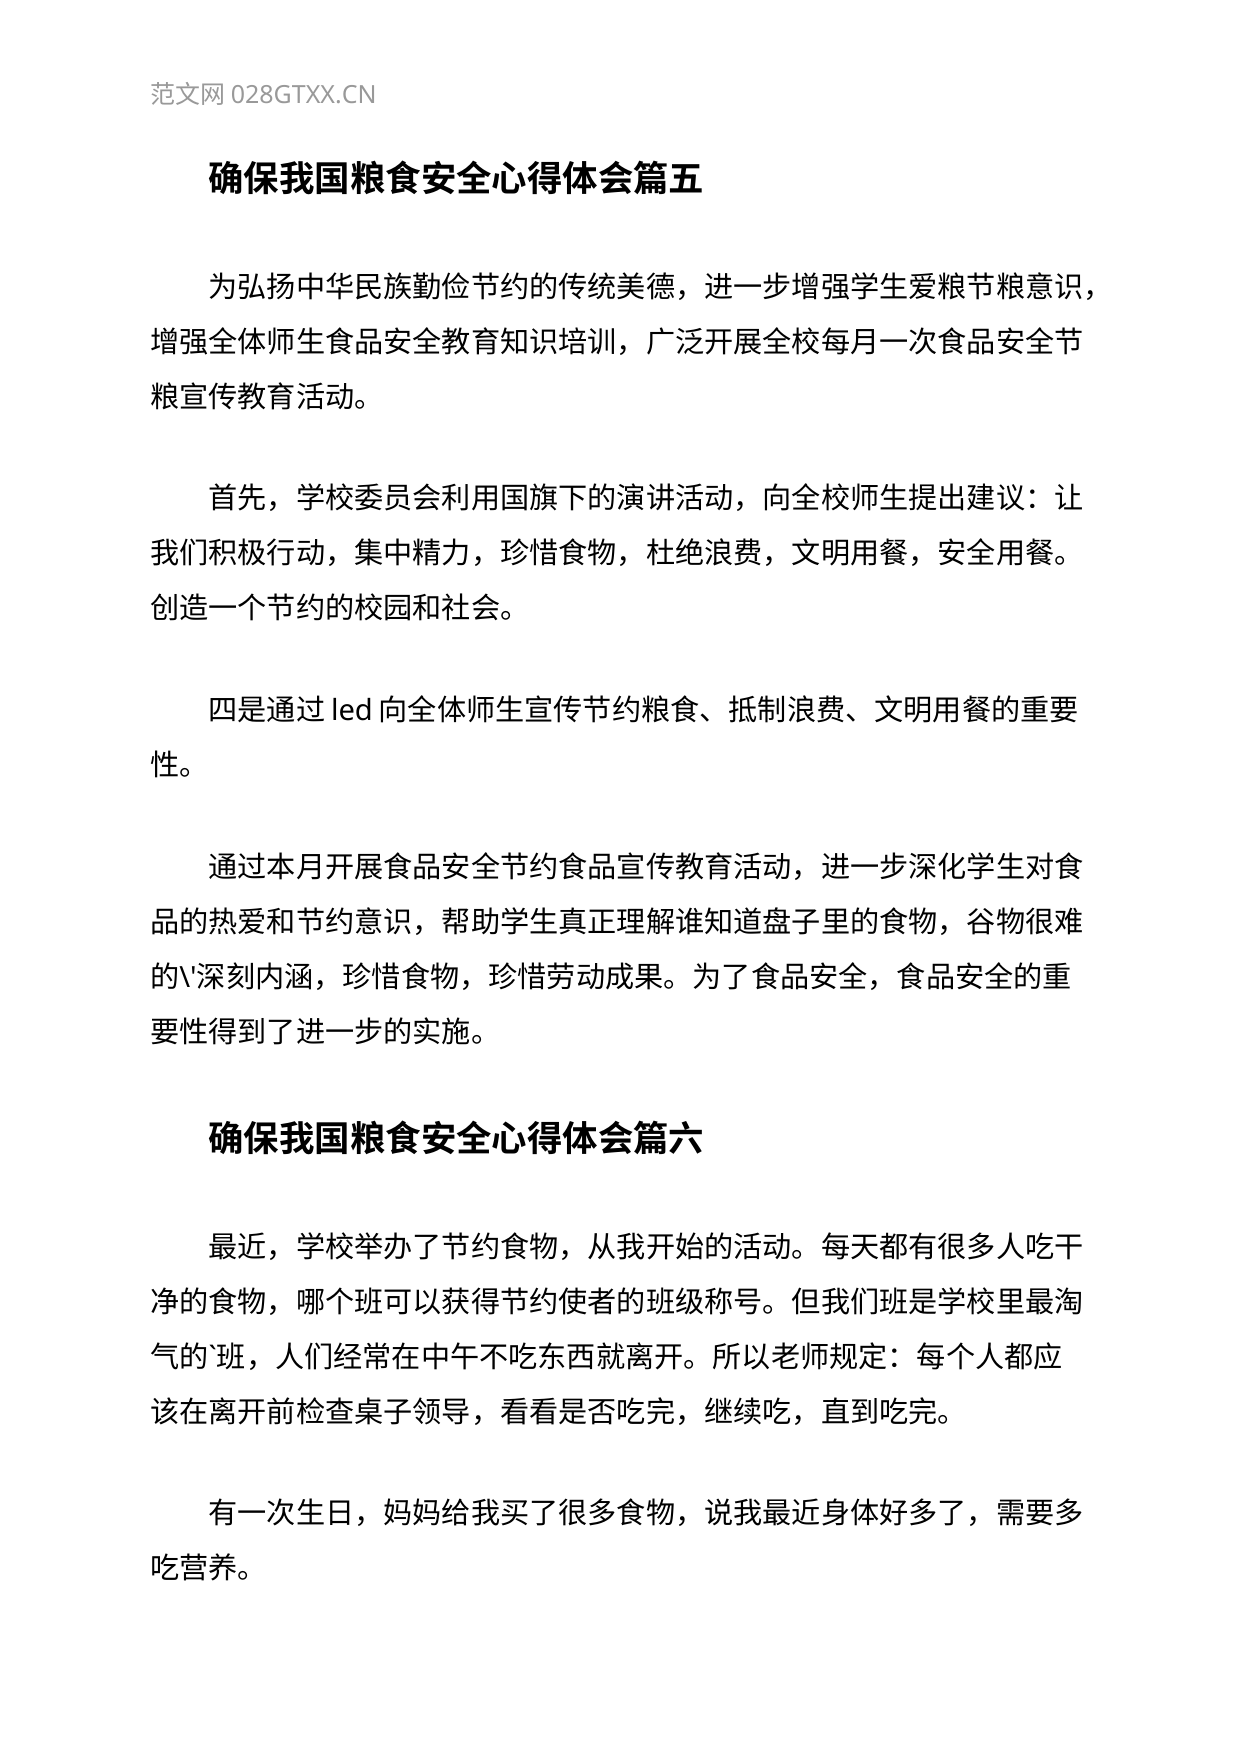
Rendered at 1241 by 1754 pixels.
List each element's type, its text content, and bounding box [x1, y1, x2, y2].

text 最近，学校举办了节约食物，从我开始的活动。每天都有很多人吃干净的食物，哪个班可以获得节约使者的班级称号。但我们班是学校里最淘气的`班，人们经常在中午不吃东西就离开。所以老师规定：每个人都应该在离开前检查桌子领导，看看是否吃完，继续吃，直到吃完。 [150, 1223, 1090, 1430]
text 四是通过led向全体师生宣传节约粮食、抵制浪费、文明用餐的重要性。 [150, 687, 1090, 784]
text 为弘扬中华民族勤俭节约的传统美德，进一步增强学生爱粮节粮意识，增强全体师生食品安全教育知识培训，广泛开展全校每月一次食品安全节粮宣传教育活动。 [150, 263, 1090, 416]
text 有一次生日，妈妈给我买了很多食物，说我最近身体好多了，需要多吃营养。 [150, 1490, 1090, 1587]
text 通过本月开展食品安全节约食品宣传教育活动，进一步深化学生对食品的热爱和节约意识，帮助学生真正理解谁知道盘子里的食物，谷物很难的\'深刻内涵，珍惜食物，珍惜劳动成果。为了食品安全，食品安全的重要性得到了进一步的实施。 [150, 843, 1090, 1050]
text 确保我国粮食安全心得体会篇六 [150, 1110, 1090, 1161]
text 首先，学校委员会利用国旗下的演讲活动，向全校师生提出建议：让我们积极行动，集中精力，珍惜食物，杜绝浪费，文明用餐，安全用餐。创造一个节约的校园和社会。 [150, 475, 1090, 627]
text 确保我国粮食安全心得体会篇五 [150, 150, 1090, 201]
